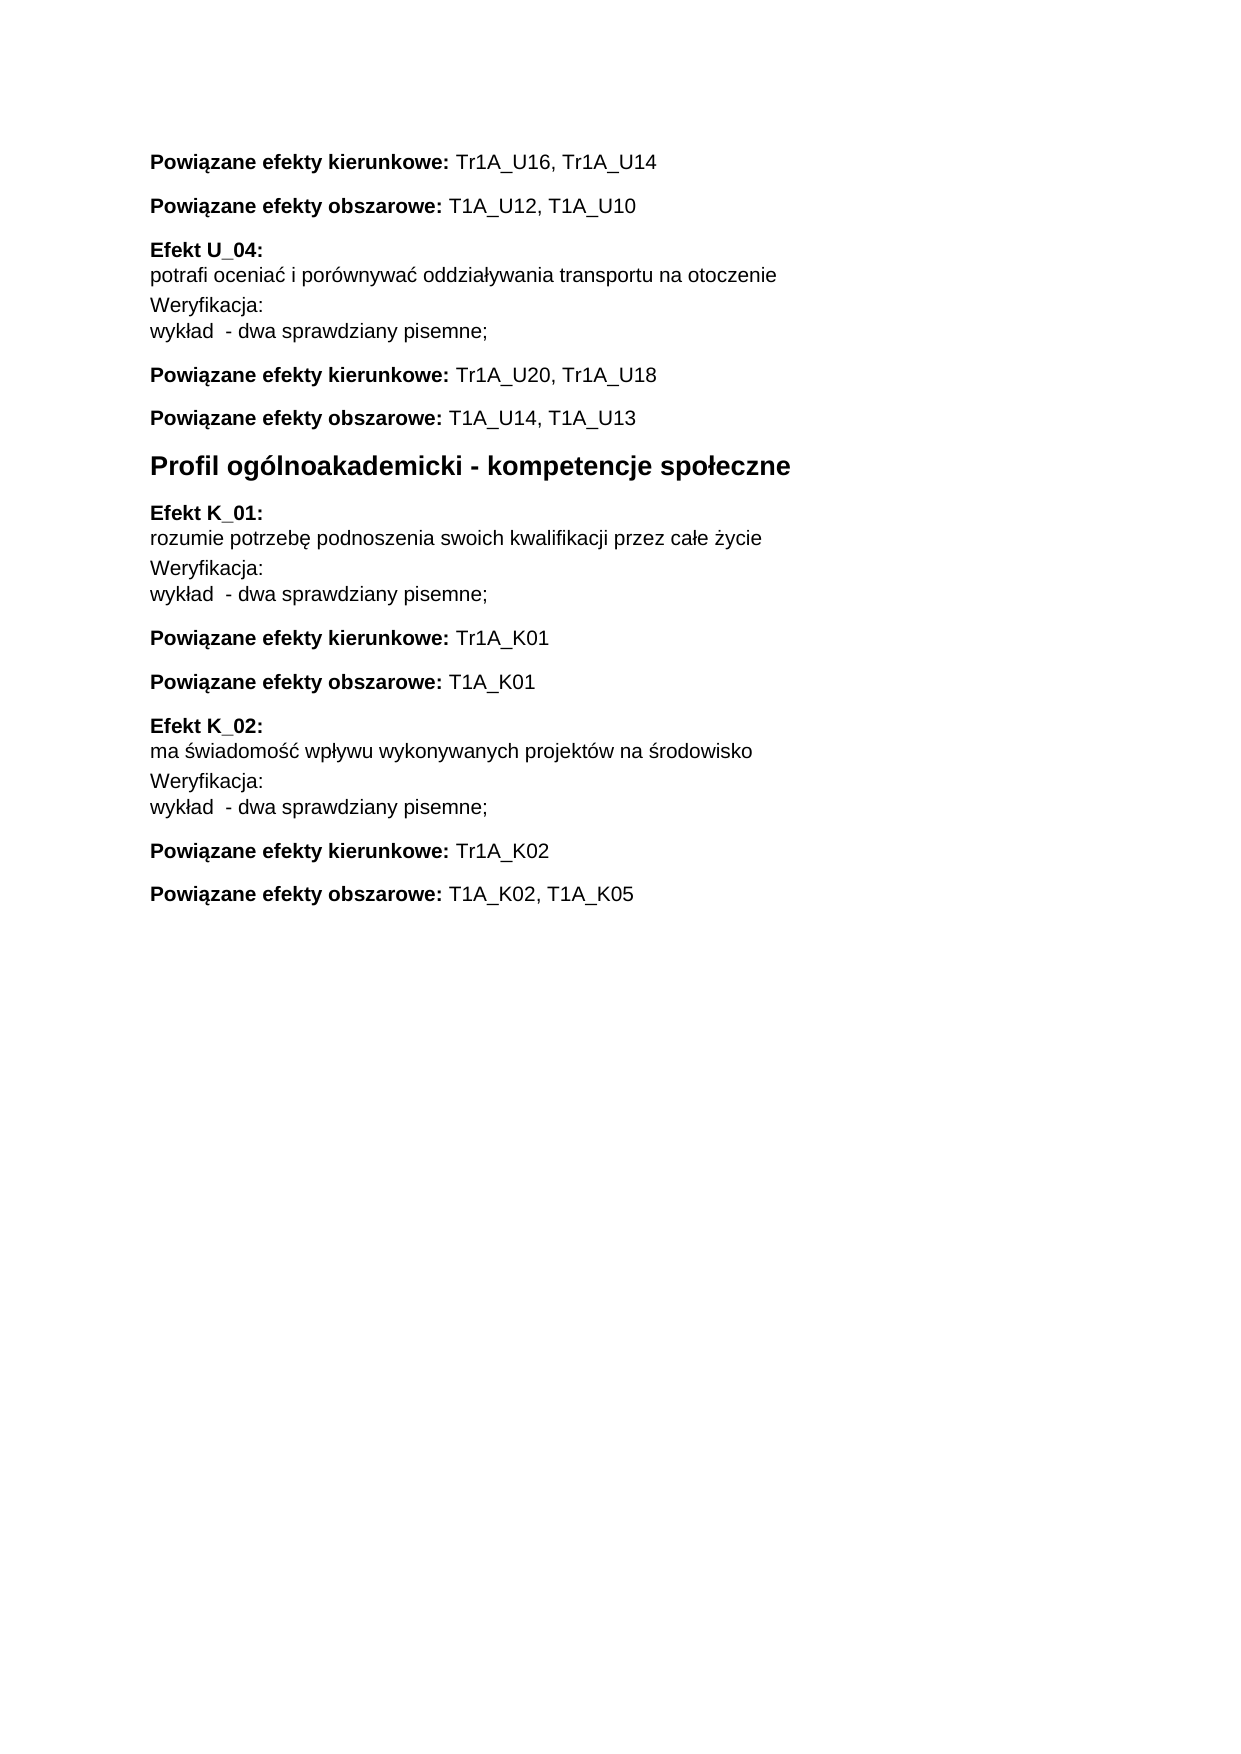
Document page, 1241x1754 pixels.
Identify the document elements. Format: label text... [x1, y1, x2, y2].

text ma świadomość wpływu wykonywanych projektów na środowisko [150, 738, 1090, 762]
text Efekt K_02: [150, 713, 1090, 737]
text Efekt U_04: [150, 237, 1090, 261]
text wykład - dwa sprawdziany pisemne; [150, 582, 1090, 606]
text Powiązane efekty kierunkowe: Tr1A_U16, Tr1A_U14 [150, 150, 1090, 174]
text Weryfikacja: [150, 293, 1090, 317]
text Weryfikacja: [150, 769, 1090, 793]
text Powiązane efekty obszarowe: T1A_U14, T1A_U13 [150, 406, 1090, 430]
text wykład - dwa sprawdziany pisemne; [150, 319, 1090, 343]
text wykład - dwa sprawdziany pisemne; [150, 795, 1090, 819]
text Powiązane efekty kierunkowe: Tr1A_K02 [150, 838, 1090, 862]
text Powiązane efekty obszarowe: T1A_U12, T1A_U10 [150, 194, 1090, 218]
text Powiązane efekty obszarowe: T1A_K02, T1A_K05 [150, 882, 1090, 906]
text Powiązane efekty kierunkowe: Tr1A_K01 [150, 626, 1090, 650]
text Weryfikacja: [150, 556, 1090, 580]
text potrafi oceniać i porównywać oddziaływania transportu na otoczenie [150, 262, 1090, 286]
text Powiązane efekty kierunkowe: Tr1A_U20, Tr1A_U18 [150, 362, 1090, 386]
text Powiązane efekty obszarowe: T1A_K01 [150, 670, 1090, 694]
text rozumie potrzebę podnoszenia swoich kwalifikacji przez całe życie [150, 526, 1090, 550]
text Efekt K_01: [150, 501, 1090, 525]
subtitle Profil ogólnoakademicki - kompetencje społeczne [150, 450, 1090, 481]
